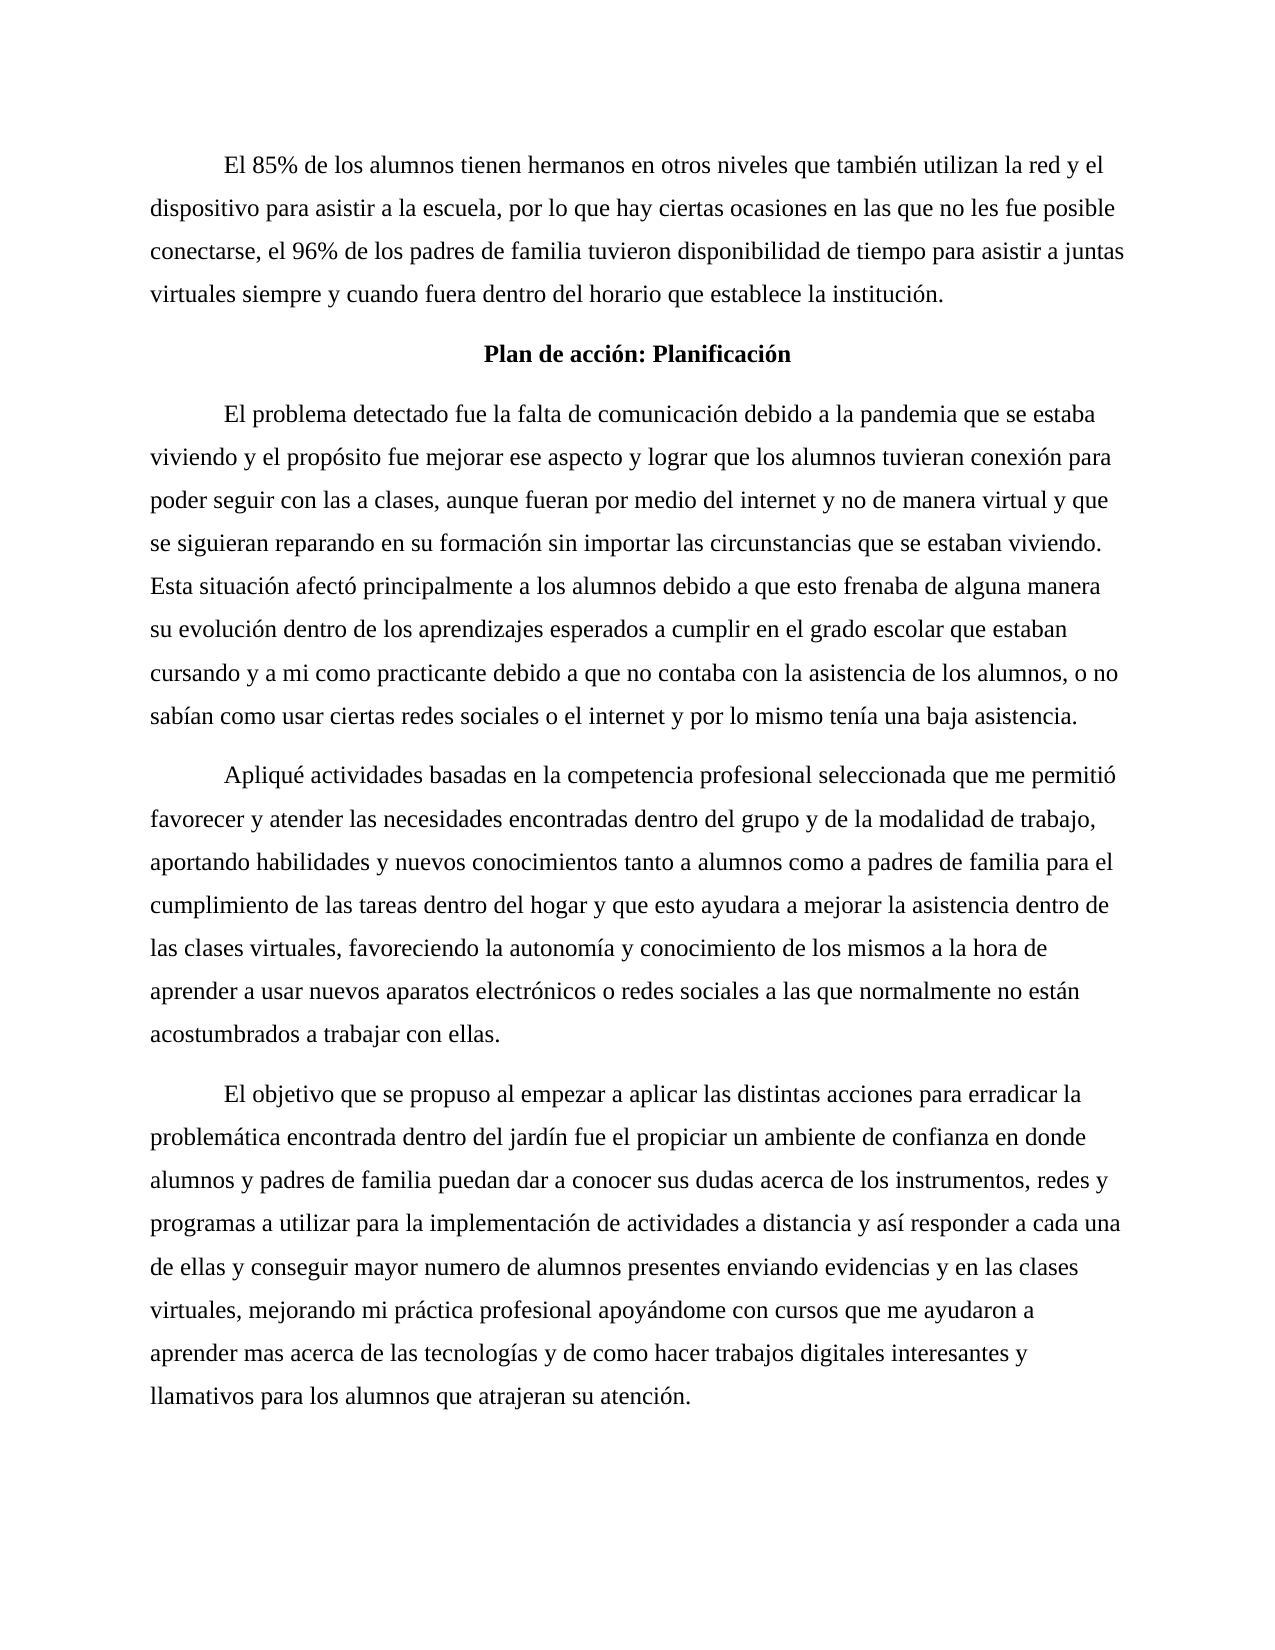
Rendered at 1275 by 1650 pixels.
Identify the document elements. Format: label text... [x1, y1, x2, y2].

text El objetivo que se propuso al empezar a aplicar las distintas acciones para erradicar la problemática encontrada dentro del jardín fue el propiciar un ambiente de confianza en donde alumnos y padres de familia puedan dar a conocer sus dudas acerca de los instrumentos, redes y programas a utilizar para la implementación de actividades a distancia y así responder a cada una de ellas y conseguir mayor numero de alumnos presentes enviando evidencias y en las clases virtuales, mejorando mi práctica profesional apoyándome con cursos que me ayudaron a aprender mas acerca de las tecnologías y de como hacer trabajos digitales interesantes y llamativos para los alumnos que atrajeran su atención. [150, 1079, 1125, 1410]
text El 85% de los alumnos tienen hermanos en otros niveles que también utilizan la red y el dispositivo para asistir a la escuela, por lo que hay ciertas ocasiones en las que no les fue posible conectarse, el 96% de los padres de familia tuvieron disponibilidad de tiempo para asistir a juntas virtuales siempre y cuando fuera dentro del horario que establece la institución. [150, 150, 1125, 308]
text Apliqué actividades basadas en la competencia profesional seleccionada que me permitió favorecer y atender las necesidades encontradas dentro del grupo y de la modalidad de trabajo, aportando habilidades y nuevos conocimientos tanto a alumnos como a padres de familia para el cumplimiento de las tareas dentro del hogar y que esto ayudara a mejorar la asistencia dentro de las clases virtuales, favoreciendo la autonomía y conocimiento de los mismos a la hora de aprender a usar nuevos aparatos electrónicos o redes sociales a las que normalmente no están acostumbrados a trabajar con ellas. [150, 761, 1125, 1048]
text El problema detectado fue la falta de comunicación debido a la pandemia que se estaba viviendo y el propósito fue mejorar ese aspecto y lograr que los alumnos tuvieran conexión para poder seguir con las a clases, aunque fueran por medio del internet y no de manera virtual y que se siguieran reparando en su formación sin importar las circunstancias que se estaban viviendo. Esta situación afectó principalmente a los alumnos debido a que esto frenaba de alguna manera su evolución dentro de los aprendizajes esperados a cumplir en el grado escolar que estaban cursando y a mi como practicante debido a que no contaba con la asistencia de los alumnos, o no sabían como usar ciertas redes sociales o el internet y por lo mismo tenía una baja asistencia. [150, 399, 1125, 729]
text Plan de acción: Planificación [150, 339, 1125, 368]
